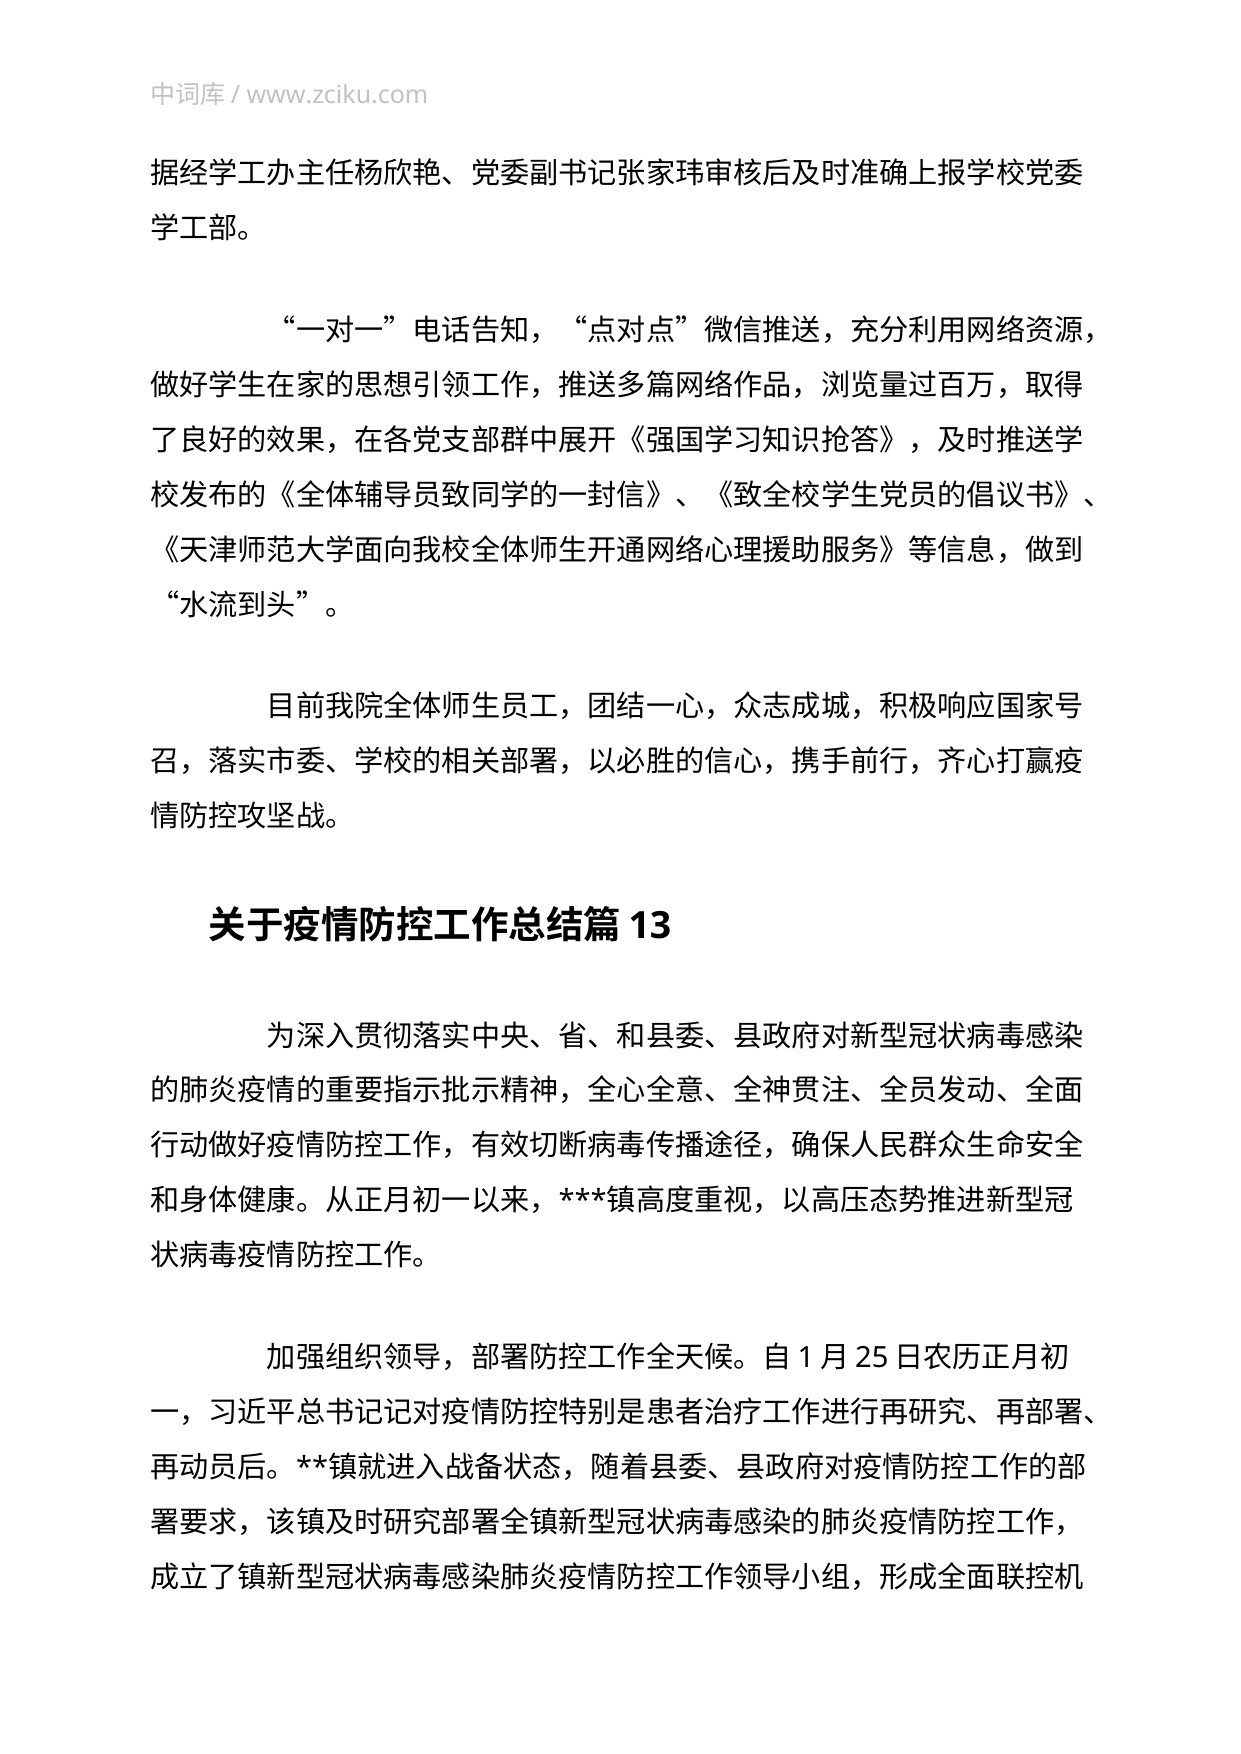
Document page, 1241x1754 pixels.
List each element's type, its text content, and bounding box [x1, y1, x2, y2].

text “一对一”电话告知，“点对点”微信推送，充分利用网络资源，做好学生在家的思想引领工作，推送多篇网络作品，浏览量过百万，取得了良好的效果，在各党支部群中展开《强国学习知识抢答》，及时推送学校发布的《全体辅导员致同学的一封信》、《致全校学生党员的倡议书》、《天津师范大学面向我校全体师生开通网络心理援助服务》等信息，做到“水流到头”。 [150, 307, 1090, 623]
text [150, 150, 1090, 247]
text 目前我院全体师生员工，团结一心，众志成城，积极响应国家号召，落实市委、学校的相关部署，以必胜的信心，携手前行，齐心打赢疫情防控攻坚战。 [150, 683, 1090, 835]
text 为深入贯彻落实中央、省、和县委、县政府对新型冠状病毒感染的肺炎疫情的重要指示批示精神，全心全意、全神贯注、全员发动、全面行动做好疫情防控工作，有效切断病毒传播途径，确保人民群众生命安全和身体健康。从正月初一以来，***镇高度重视，以高压态势推进新型冠状病毒疫情防控工作。 [150, 1012, 1090, 1274]
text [150, 1333, 1090, 1596]
text 关于疫情防控工作总结篇13 [150, 894, 1090, 949]
